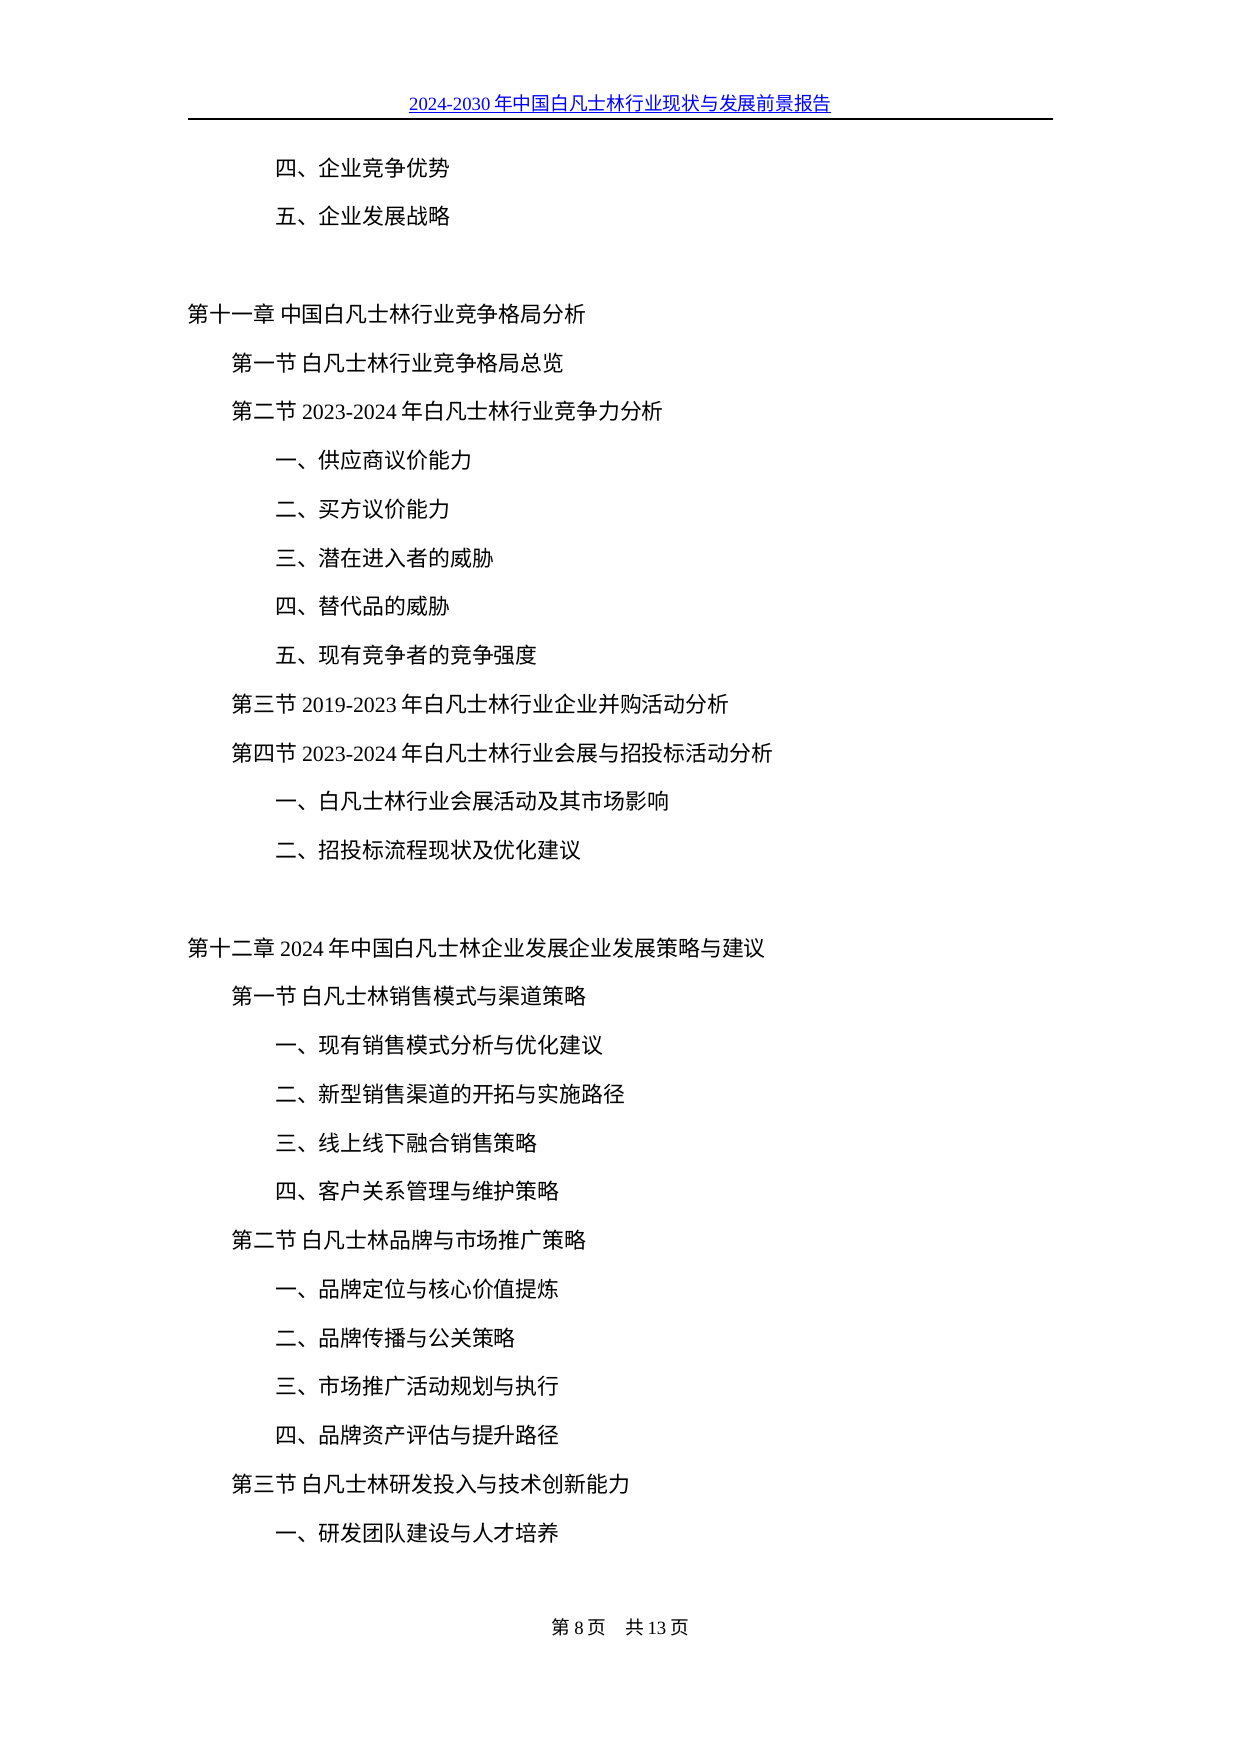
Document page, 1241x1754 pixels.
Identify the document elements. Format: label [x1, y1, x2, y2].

text [187, 150, 1053, 1548]
